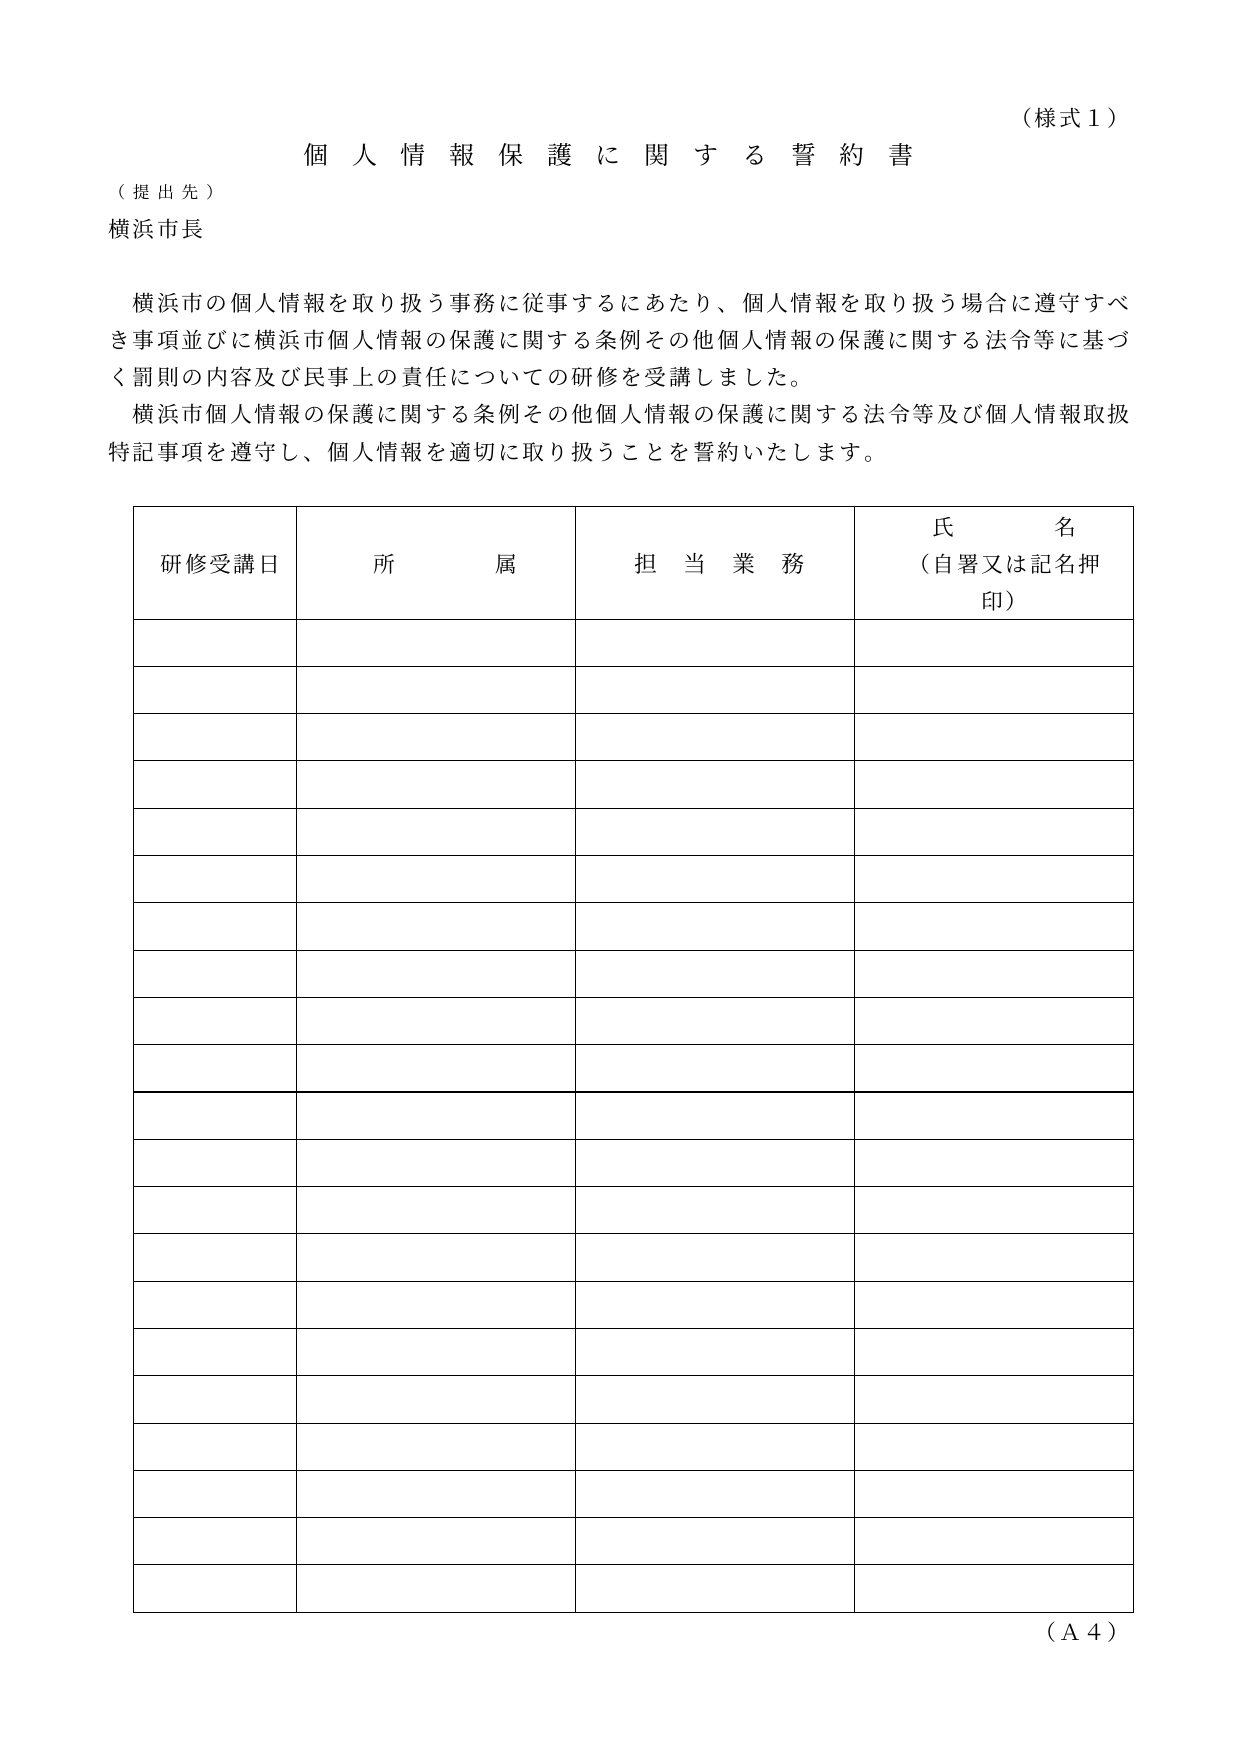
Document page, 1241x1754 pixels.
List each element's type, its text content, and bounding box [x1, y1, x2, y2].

table_cell [134, 1045, 296, 1091]
table_cell [576, 998, 854, 1044]
table_header 担 当 業 務 [576, 507, 854, 618]
table_header 研修受講日 [134, 507, 296, 618]
table_cell [576, 1518, 854, 1564]
text （Ａ４） [108, 1613, 1132, 1650]
table_cell [855, 1424, 1133, 1470]
table_cell [297, 1093, 575, 1139]
table_cell [297, 809, 575, 855]
table_cell [134, 1093, 296, 1139]
table_cell [134, 667, 296, 713]
table_cell [855, 809, 1133, 855]
table_cell [297, 1329, 575, 1375]
table_cell [576, 1565, 854, 1612]
table_cell [855, 1045, 1133, 1091]
table_cell [576, 856, 854, 902]
table_cell [576, 667, 854, 713]
table_cell [297, 714, 575, 760]
table_cell [855, 1471, 1133, 1517]
table_cell [855, 620, 1133, 666]
table_cell [576, 1329, 854, 1375]
table_cell [576, 1140, 854, 1186]
table_cell [134, 1329, 296, 1375]
table_cell [134, 1471, 296, 1517]
table_cell [134, 1565, 296, 1612]
table_cell [855, 761, 1133, 808]
table_cell [576, 1282, 854, 1328]
table_cell [134, 903, 296, 949]
table_cell [855, 714, 1133, 760]
table_cell [576, 809, 854, 855]
table_cell [576, 1234, 854, 1281]
table_cell [576, 761, 854, 808]
table_cell [576, 1187, 854, 1233]
table_cell [855, 1282, 1133, 1328]
table_cell [297, 998, 575, 1044]
table_cell [855, 951, 1133, 997]
table_cell [297, 1376, 575, 1422]
table_cell [134, 1424, 296, 1470]
table_cell [855, 1140, 1133, 1186]
table_cell [855, 1093, 1133, 1139]
table_cell [297, 1045, 575, 1091]
table_cell [134, 998, 296, 1044]
text （様式１） [108, 98, 1132, 135]
table_cell [134, 856, 296, 902]
table_cell [297, 1140, 575, 1186]
table_cell [855, 1234, 1133, 1281]
table_cell [576, 1424, 854, 1470]
table_cell [297, 856, 575, 902]
table_cell [297, 1471, 575, 1517]
table_cell [297, 951, 575, 997]
table_cell [297, 761, 575, 808]
table_cell [134, 620, 296, 666]
table_cell [855, 856, 1133, 902]
table_cell [855, 903, 1133, 949]
table_cell [576, 951, 854, 997]
table_cell [576, 714, 854, 760]
table_header 氏 名 （自署又は記名押印） [855, 507, 1133, 618]
table_cell [576, 1045, 854, 1091]
table_cell [855, 1329, 1133, 1375]
table_cell [576, 1376, 854, 1422]
table_cell [855, 998, 1133, 1044]
table_cell [576, 903, 854, 949]
table_cell [855, 1187, 1133, 1233]
table_cell [134, 809, 296, 855]
table_cell [134, 1234, 296, 1281]
table_cell [297, 667, 575, 713]
table_cell [134, 1140, 296, 1186]
table_cell [134, 951, 296, 997]
text 横浜市長 [108, 209, 1132, 247]
table_cell [576, 1471, 854, 1517]
table_cell [134, 1376, 296, 1422]
table_cell [134, 1187, 296, 1233]
text 個人情報保護に関する誓約書 [108, 135, 1132, 172]
table_cell [855, 667, 1133, 713]
table_cell [576, 1093, 854, 1139]
table_cell [297, 620, 575, 666]
table_cell [297, 1187, 575, 1233]
table_cell [297, 1234, 575, 1281]
table_cell [297, 903, 575, 949]
table_cell [855, 1565, 1133, 1612]
text 横浜市個人情報の保護に関する条例その他個人情報の保護に関する法令等及び個人情報取扱特記事項を遵守し、個人情報を適切に取り扱うことを誓約いたします。 [108, 395, 1132, 469]
table_cell [134, 714, 296, 760]
table_cell [134, 1282, 296, 1328]
table_cell [576, 620, 854, 666]
table_cell [855, 1376, 1133, 1422]
text 横浜市の個人情報を取り扱う事務に従事するにあたり、個人情報を取り扱う場合に遵守すべき事項並びに横浜市個人情報の保護に関する条例その他個人情報の保護に関する法令等に基づく罰則の内容及び民事上の責任についての研修を受講しました。 [108, 284, 1132, 395]
table_cell [855, 1518, 1133, 1564]
table_cell [134, 761, 296, 808]
table_cell [297, 1518, 575, 1564]
table_cell [297, 1565, 575, 1612]
table_header 所 属 [297, 507, 575, 618]
table_cell [297, 1424, 575, 1470]
table_cell [297, 1282, 575, 1328]
text （提出先） [108, 172, 1132, 209]
table_cell [134, 1518, 296, 1564]
